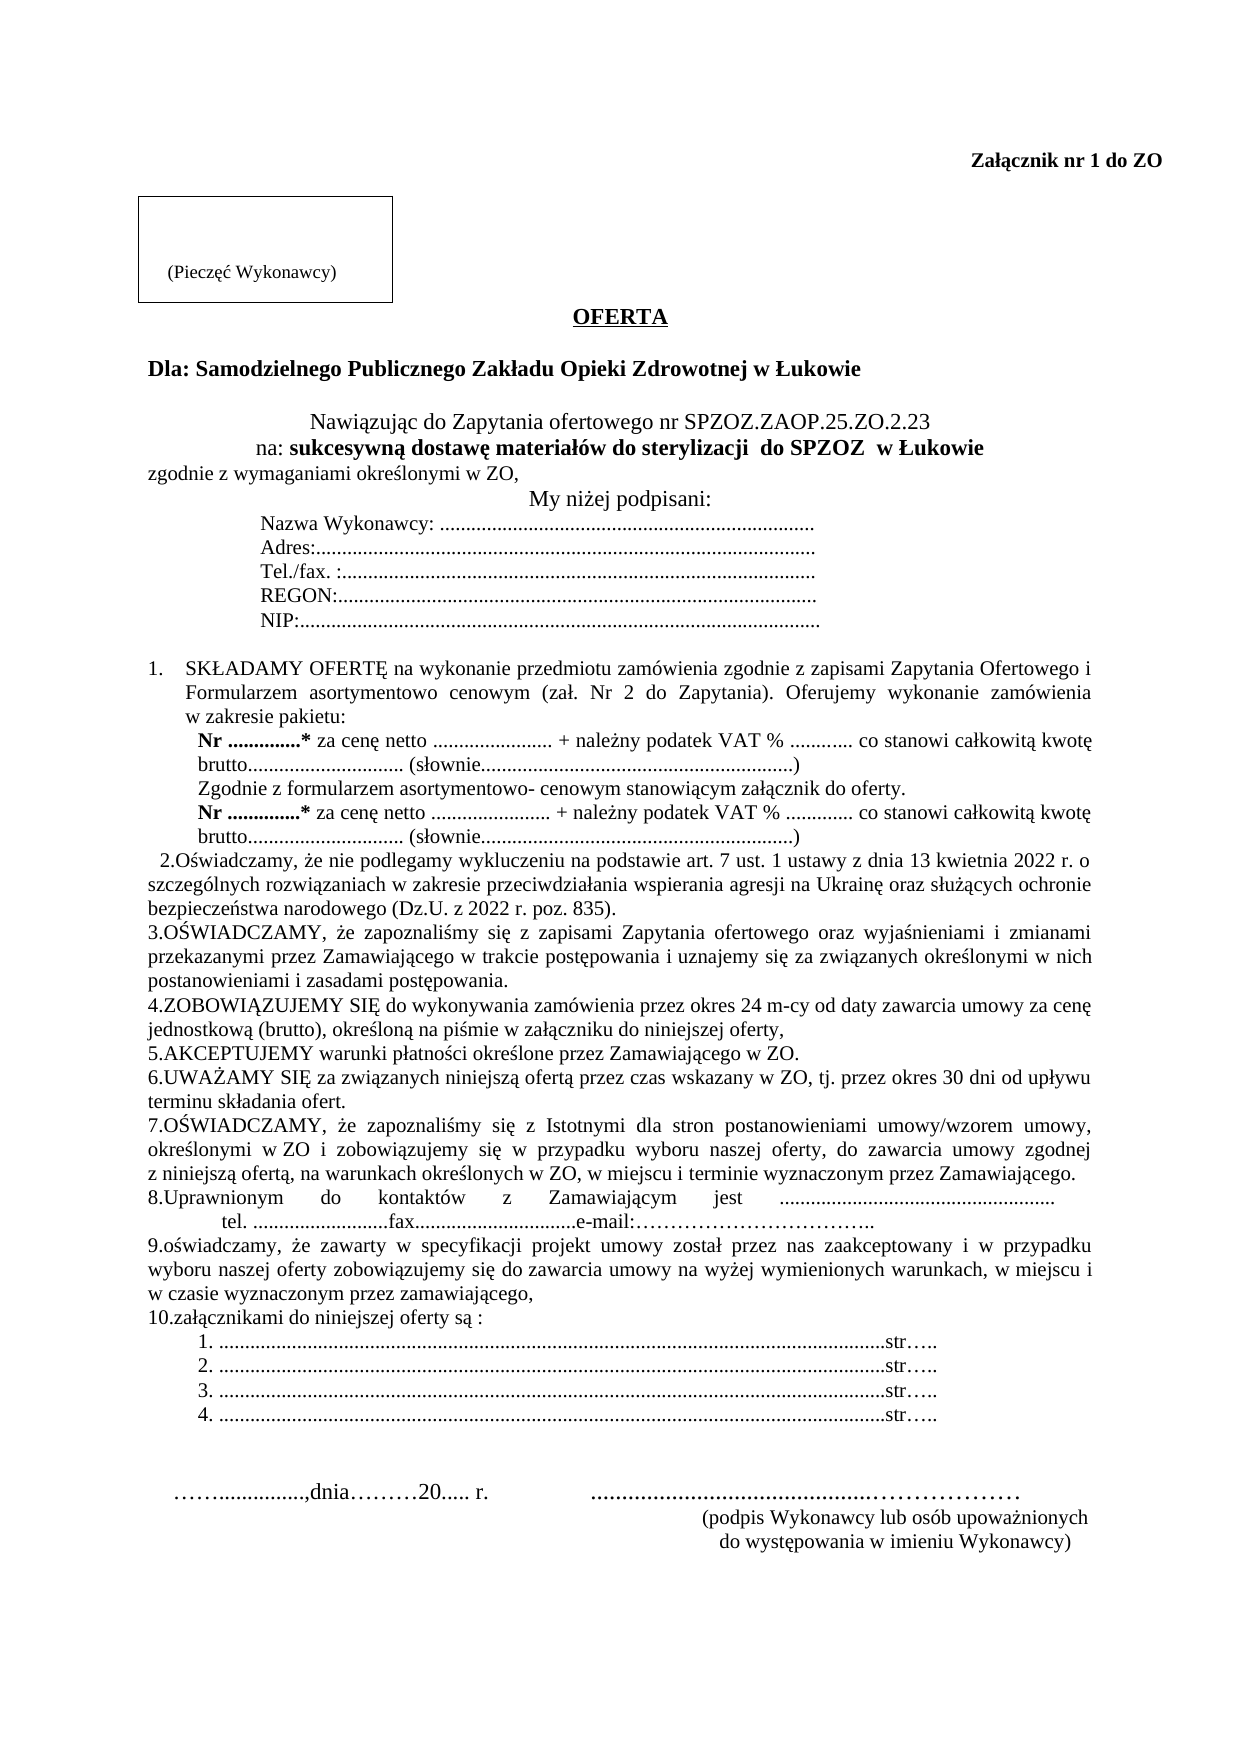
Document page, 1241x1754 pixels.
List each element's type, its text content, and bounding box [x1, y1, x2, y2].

text na: sukcesywną dostawę materiałów do sterylizacji do SPZOZ w Łukowie [148, 434, 1093, 461]
text 10.załącznikami do niniejszej oferty są : [148, 1305, 1093, 1329]
text 2. ................................................................................................................................str….. [198, 1353, 1093, 1377]
text 3.OŚWIADCZAMY, że zapoznaliśmy się z zapisami Zapytania ofertowego oraz wyjaśnieniami i zmianami przekazanymi przez Zamawiającego w trakcie postępowania i uznajemy się za związanych określonymi w nich postanowieniami i zasadami postępowania. [148, 920, 1093, 992]
text (podpis Wykonawcy lub osób upoważnionych do występowania w imieniu Wykonawcy) [698, 1505, 1093, 1553]
text NIP:.................................................................................................... [260, 607, 1093, 632]
text 4. ................................................................................................................................str….. [198, 1402, 1093, 1426]
text Dla: Samodzielnego Publicznego Zakładu Opieki Zdrowotnej w Łukowie [148, 355, 1093, 382]
text 2.Oświadczamy, że nie podlegamy wykluczeniu na podstawie art. 7 ust. 1 ustawy z dnia 13 kwietnia 2022 r. o szczególnych rozwiązaniach w zakresie przeciwdziałania wspierania agresji na Ukrainę oraz służących ochronie bezpieczeństwa narodowego (Dz.U. z 2022 r. poz. 835). [148, 848, 1093, 920]
text 6.UWAŻAMY SIĘ za związanych niniejszą ofertą przez czas wskazany w ZO, tj. przez okres 30 dni od upływu terminu składania ofert. [148, 1065, 1093, 1113]
text Zgodnie z formularzem asortymentowo- cenowym stanowiącym załącznik do oferty. [160, 776, 1093, 800]
text REGON:............................................................................................ [260, 583, 1093, 607]
list SKŁADAMY OFERTĘ na wykonanie przedmiotu zamówienia zgodnie z zapisami Zapytania Ofertowego i Formularzem asortymentowo cenowym (zał. Nr 2 do Zapytania). Oferujemy wykonanie zamówienia w zakresie pakietu: [148, 656, 1093, 728]
text 1. ................................................................................................................................str….. [198, 1329, 1093, 1353]
text 8.Uprawnionym do kontaktów z Zamawiającym jest ..................................................... tel. ..........................fax...............................e-mail:…………………………….. [148, 1185, 1093, 1233]
text Nazwa Wykonawcy: ........................................................................ [260, 511, 1093, 535]
text Nawiązując do Zapytania ofertowego nr SPZOZ.ZAOP.25.ZO.2.23 [148, 408, 1093, 434]
text Adres:................................................................................................ [260, 535, 1093, 559]
text My niżej podpisani: [148, 485, 1093, 511]
text zgodnie z wymaganiami określonymi w ZO, [148, 461, 1093, 485]
text ……...............,dnia………20..... r. .............................................……………… [173, 1476, 1098, 1505]
text Nr ..............* za cenę netto ....................... + należny podatek VAT % ............. co stanowi całkowitą kwotę brutto.............................. (słownie............................................................) [198, 800, 1093, 848]
text 7.OŚWIADCZAMY, że zapoznaliśmy się z Istotnymi dla stron postanowieniami umowy/wzorem umowy, określonymi w ZO i zobowiązujemy się w przypadku wyboru naszej oferty, do zawarcia umowy zgodnej z niniejszą ofertą, na warunkach określonych w ZO, w miejscu i terminie wyznaczonym przez Zamawiającego. [148, 1113, 1093, 1185]
text 3. ................................................................................................................................str….. [198, 1377, 1093, 1402]
text 5.AKCEPTUJEMY warunki płatności określone przez Zamawiającego w ZO. [148, 1041, 1093, 1065]
text 9.oświadczamy, że zawarty w specyfikacji projekt umowy został przez nas zaakceptowany i w przypadku wyboru naszej oferty zobowiązujemy się do zawarcia umowy na wyżej wymienionych warunkach, w miejscu i w czasie wyznaczonym przez zamawiającego, [148, 1233, 1093, 1305]
text (Pieczęć Wykonawcy) [139, 197, 392, 302]
text OFERTA [148, 303, 1093, 329]
text 4.ZOBOWIĄZUJEMY SIĘ do wykonywania zamówienia przez okres 24 m-cy od daty zawarcia umowy za cenę jednostkową (brutto), określoną na piśmie w załączniku do niniejszej oferty, [148, 992, 1093, 1041]
text Nr ..............* za cenę netto ....................... + należny podatek VAT % ............ co stanowi całkowitą kwotę brutto.............................. (słownie............................................................) [198, 728, 1093, 776]
subtitle Załącznik nr 1 do ZO [710, 148, 1163, 172]
text Tel./fax. :........................................................................................... [260, 559, 1093, 583]
